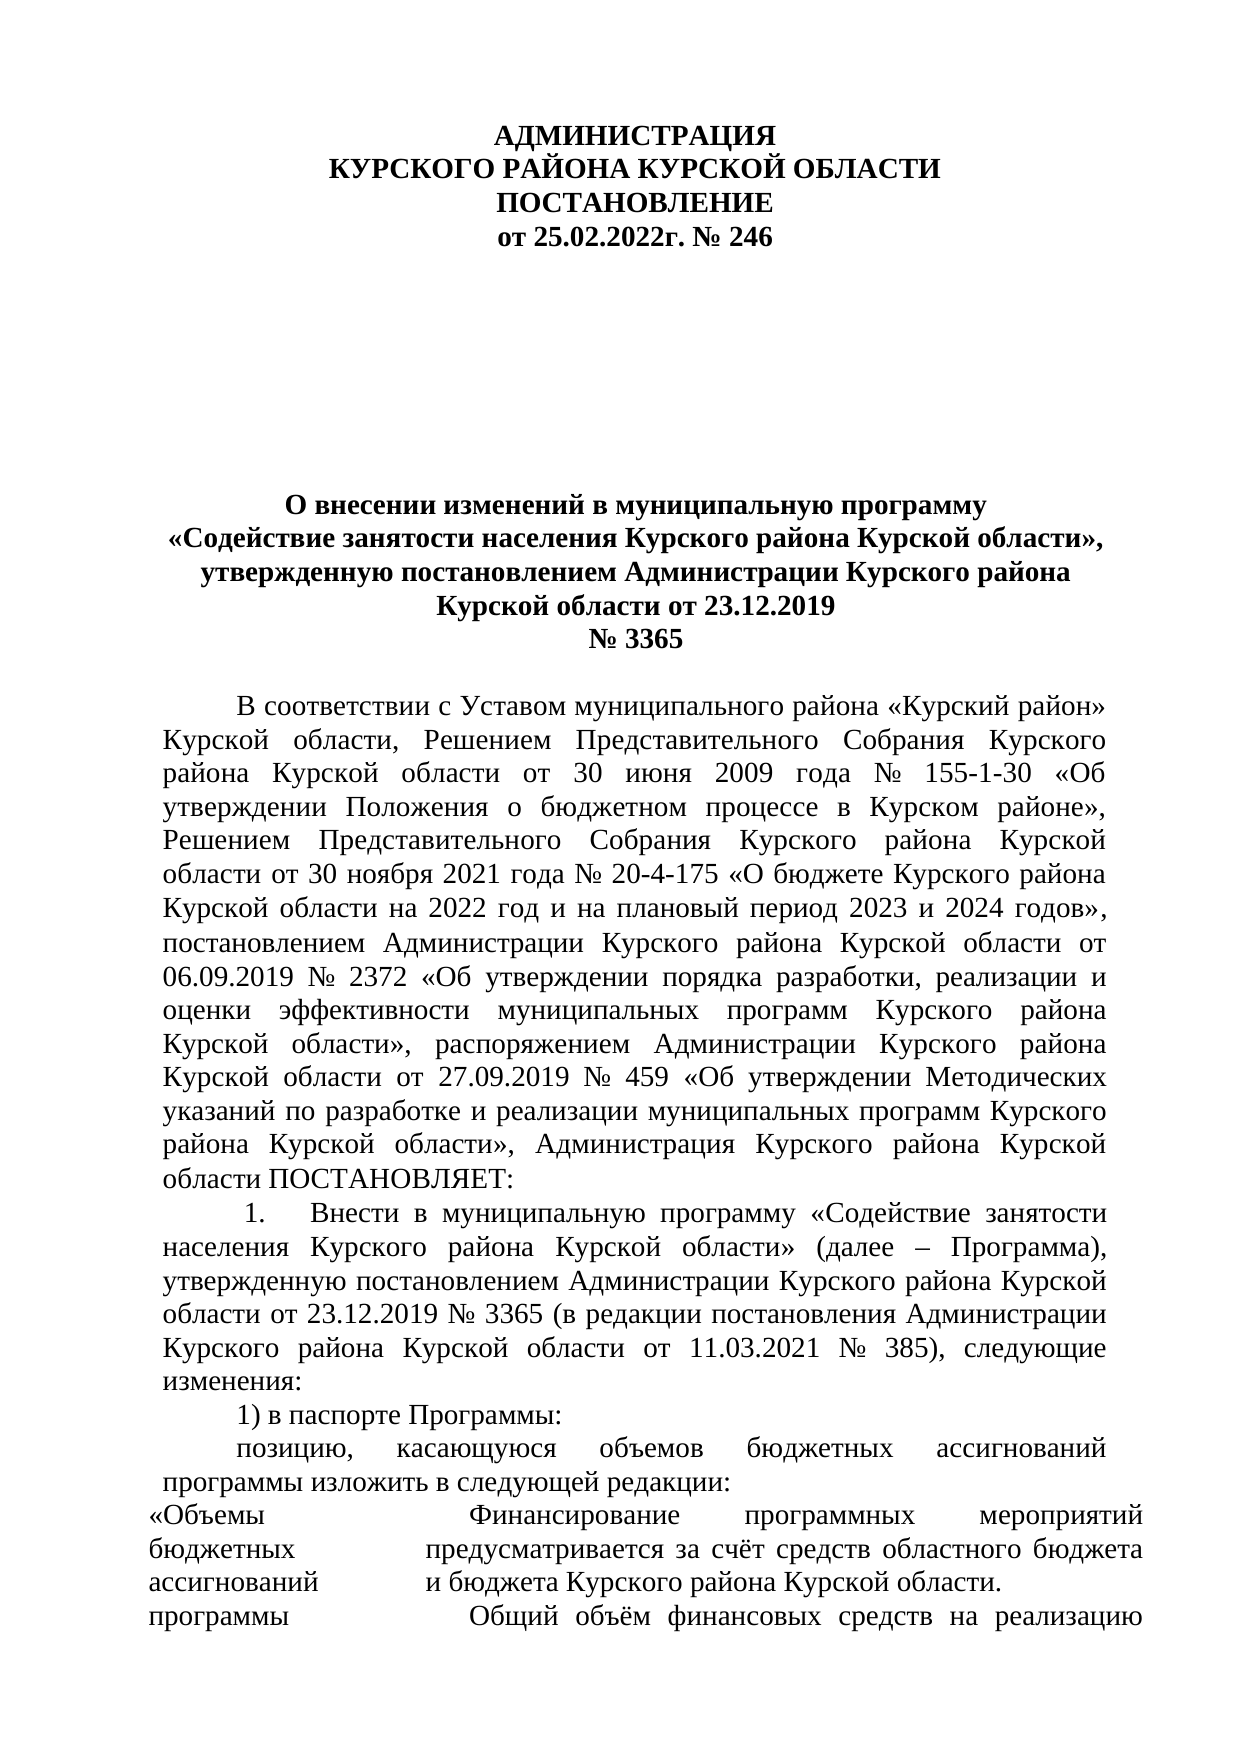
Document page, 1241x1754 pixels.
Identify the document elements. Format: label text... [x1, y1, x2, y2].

list позицию, касающуюся объемов бюджетных ассигнований программы изложить в следующей редакции: [162, 1430, 1107, 1497]
list 1) в паспорте Программы: [162, 1397, 1107, 1430]
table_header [137, 1498, 414, 1636]
text АДМИНИСТРАЦИЯ [162, 118, 1107, 152]
list Внести в муниципальную программу «Содействие занятости населения Курского района Курской области» (далее – Программа), утвержденную постановлением Администрации Курского района Курской области от 23.12.2019 № 3365 (в редакции постановления Администрации Курского района Курской области от 11.03.2021 № 385), следующие изменения: [162, 1196, 1107, 1397]
text КУРСКОГО РАЙОНА КУРСКОЙ ОБЛАСТИ [162, 152, 1107, 185]
text от 25.02.2022г. № 246 [162, 219, 1107, 252]
text О внесении изменений в муниципальную программу [164, 487, 1107, 521]
text ПОСТАНОВЛЕНИЕ [162, 185, 1107, 219]
text «Содействие занятости населения Курского района Курской области», утвержденную постановлением Администрации Курского района Курской области от 23.12.2019 [164, 521, 1107, 621]
text В соответствии с Уставом муниципального района «Курский район» Курской области, Решением Представительного Собрания Курского района Курской области от 30 июня 2009 года № 155-1-30 «Об утверждении Положения о бюджетном процессе в Курском районе», Решением Представительного Собрания Курского района Курской области от 30 ноября 2021 года № 20-4-175 «О бюджете Курского района Курской области на 2022 год и на плановый период 2023 и 2024 годов», постановлением Администрации Курского района Курской области от 06.09.2019 № 2372 «Об утверждении порядка разработки, реализации и оценки эффективности муниципальных программ Курского района Курской области», распоряжением Администрации Курского района Курской области от 27.09.2019 № 459 «Об утверждении Методических указаний по разработке и реализации муниципальных программ Курского района Курской области», Администрация Курского района Курской области ПОСТАНОВЛЯЕТ: [162, 688, 1107, 1196]
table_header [414, 1498, 1154, 1636]
text № 3365 [164, 621, 1107, 655]
